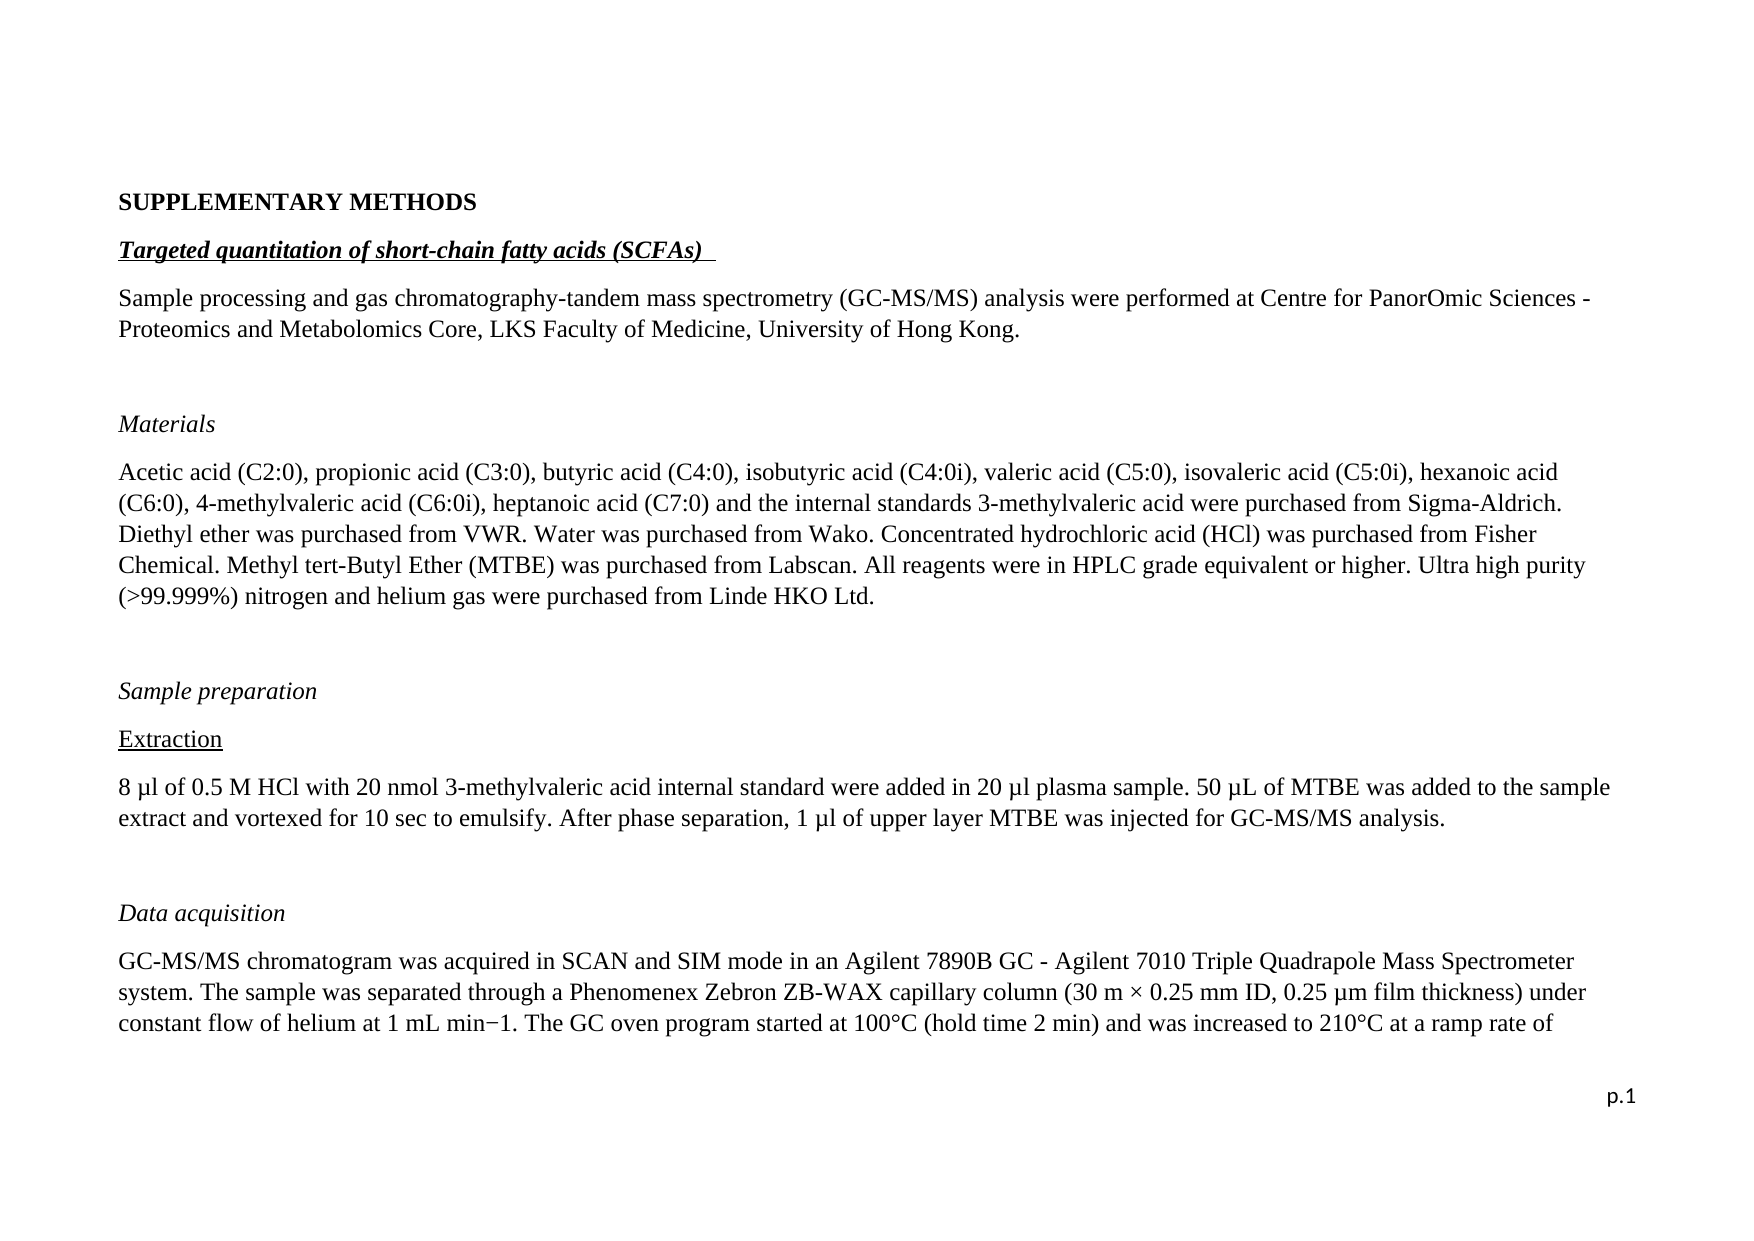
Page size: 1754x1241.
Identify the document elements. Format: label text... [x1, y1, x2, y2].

text Materials [118, 409, 1636, 438]
text 8 µl of 0.5 M HCl with 20 nmol 3-methylvaleric acid internal standard were added in 20 µl plasma sample. 50 µL of MTBE was added to the sample extract and vortexed for 10 sec to emulsify. After phase separation, 1 µl of upper layer MTBE was injected for GC-MS/MS analysis. [118, 772, 1636, 832]
text Targeted quantitation of short-chain fatty acids (SCFAs) [118, 235, 1636, 264]
text Sample processing and gas chromatography-tandem mass spectrometry (GC-MS/MS) analysis were performed at Centre for PanorOmic Sciences - Proteomics and Metabolomics Core, LKS Faculty of Medicine, University of Hong Kong. [118, 283, 1636, 342]
text Acetic acid (C2:0), propionic acid (C3:0), butyric acid (C4:0), isobutyric acid (C4:0i), valeric acid (C5:0), isovaleric acid (C5:0i), hexanoic acid (C6:0), 4-methylvaleric acid (C6:0i), heptanoic acid (C7:0) and the internal standards 3-methylvaleric acid were purchased from Sigma-Aldrich. Diethyl ether was purchased from VWR. Water was purchased from Wako. Concentrated hydrochloric acid (HCl) was purchased from Fisher Chemical. Methyl tert-Butyl Ether (MTBE) was purchased from Labscan. All reagents were in HPLC grade equivalent or higher. Ultra high purity (>99.999%) nitrogen and helium gas were purchased from Linde HKO Ltd. [118, 457, 1636, 610]
text Sample preparation [118, 676, 1636, 705]
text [118, 946, 1636, 1037]
text Data acquisition [118, 898, 1636, 927]
text Extraction [118, 724, 1636, 753]
text SUPPLEMENTARY METHODS [118, 187, 1636, 216]
